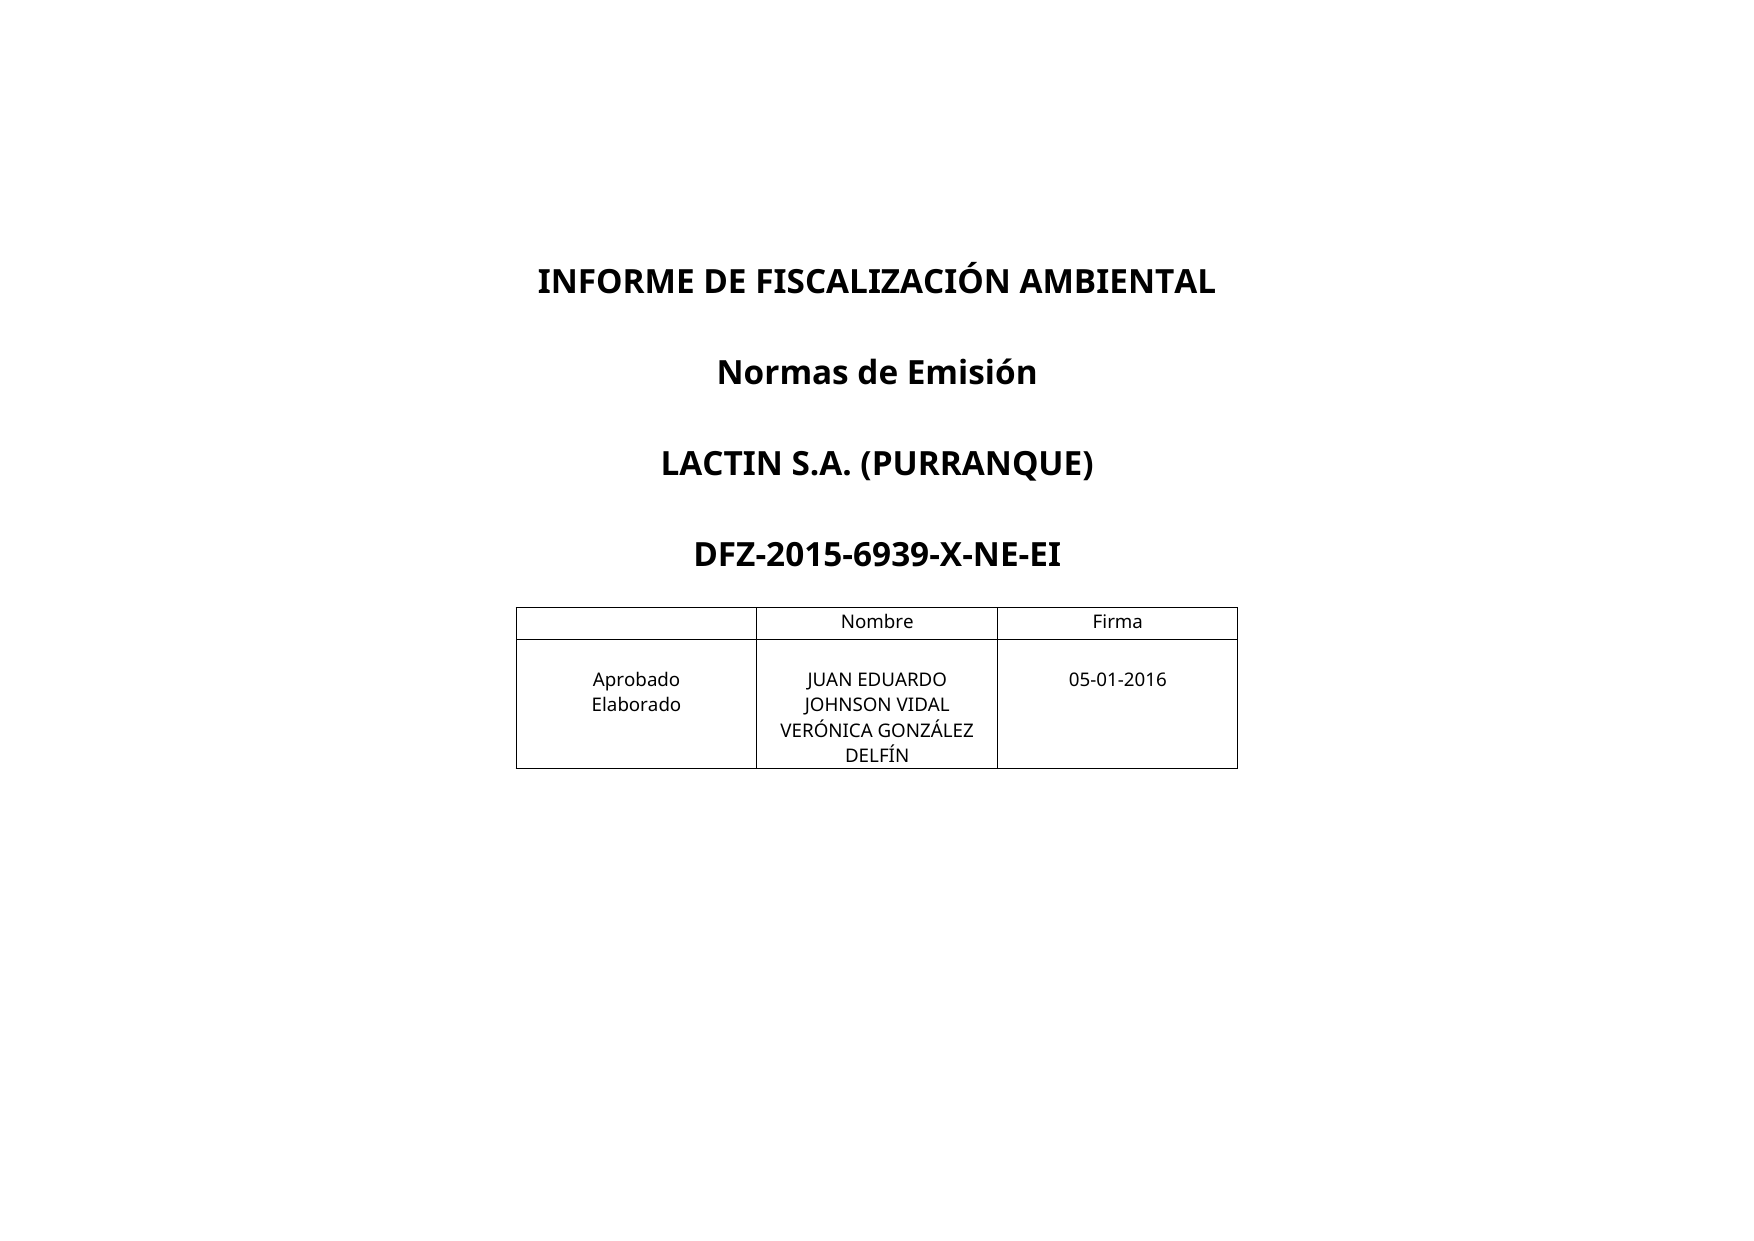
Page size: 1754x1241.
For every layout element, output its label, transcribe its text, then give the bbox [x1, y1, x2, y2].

text Normas de Emisión [150, 303, 1604, 394]
table_header Firma [998, 608, 1237, 639]
table_cell Aprobado Elaborado [517, 640, 756, 768]
table_cell 05-01-2016 [998, 640, 1237, 768]
text INFORME DE FISCALIZACIÓN AMBIENTAL [150, 212, 1604, 303]
table_header Nombre [757, 608, 997, 639]
table_cell JUAN EDUARDO JOHNSON VIDAL VERÓNICA GONZÁLEZ DELFÍN [757, 640, 997, 768]
text LACTIN S.A. (PURRANQUE) [150, 394, 1604, 485]
table_header [517, 608, 756, 639]
text DFZ-2015-6939-X-NE-EI [150, 485, 1604, 576]
